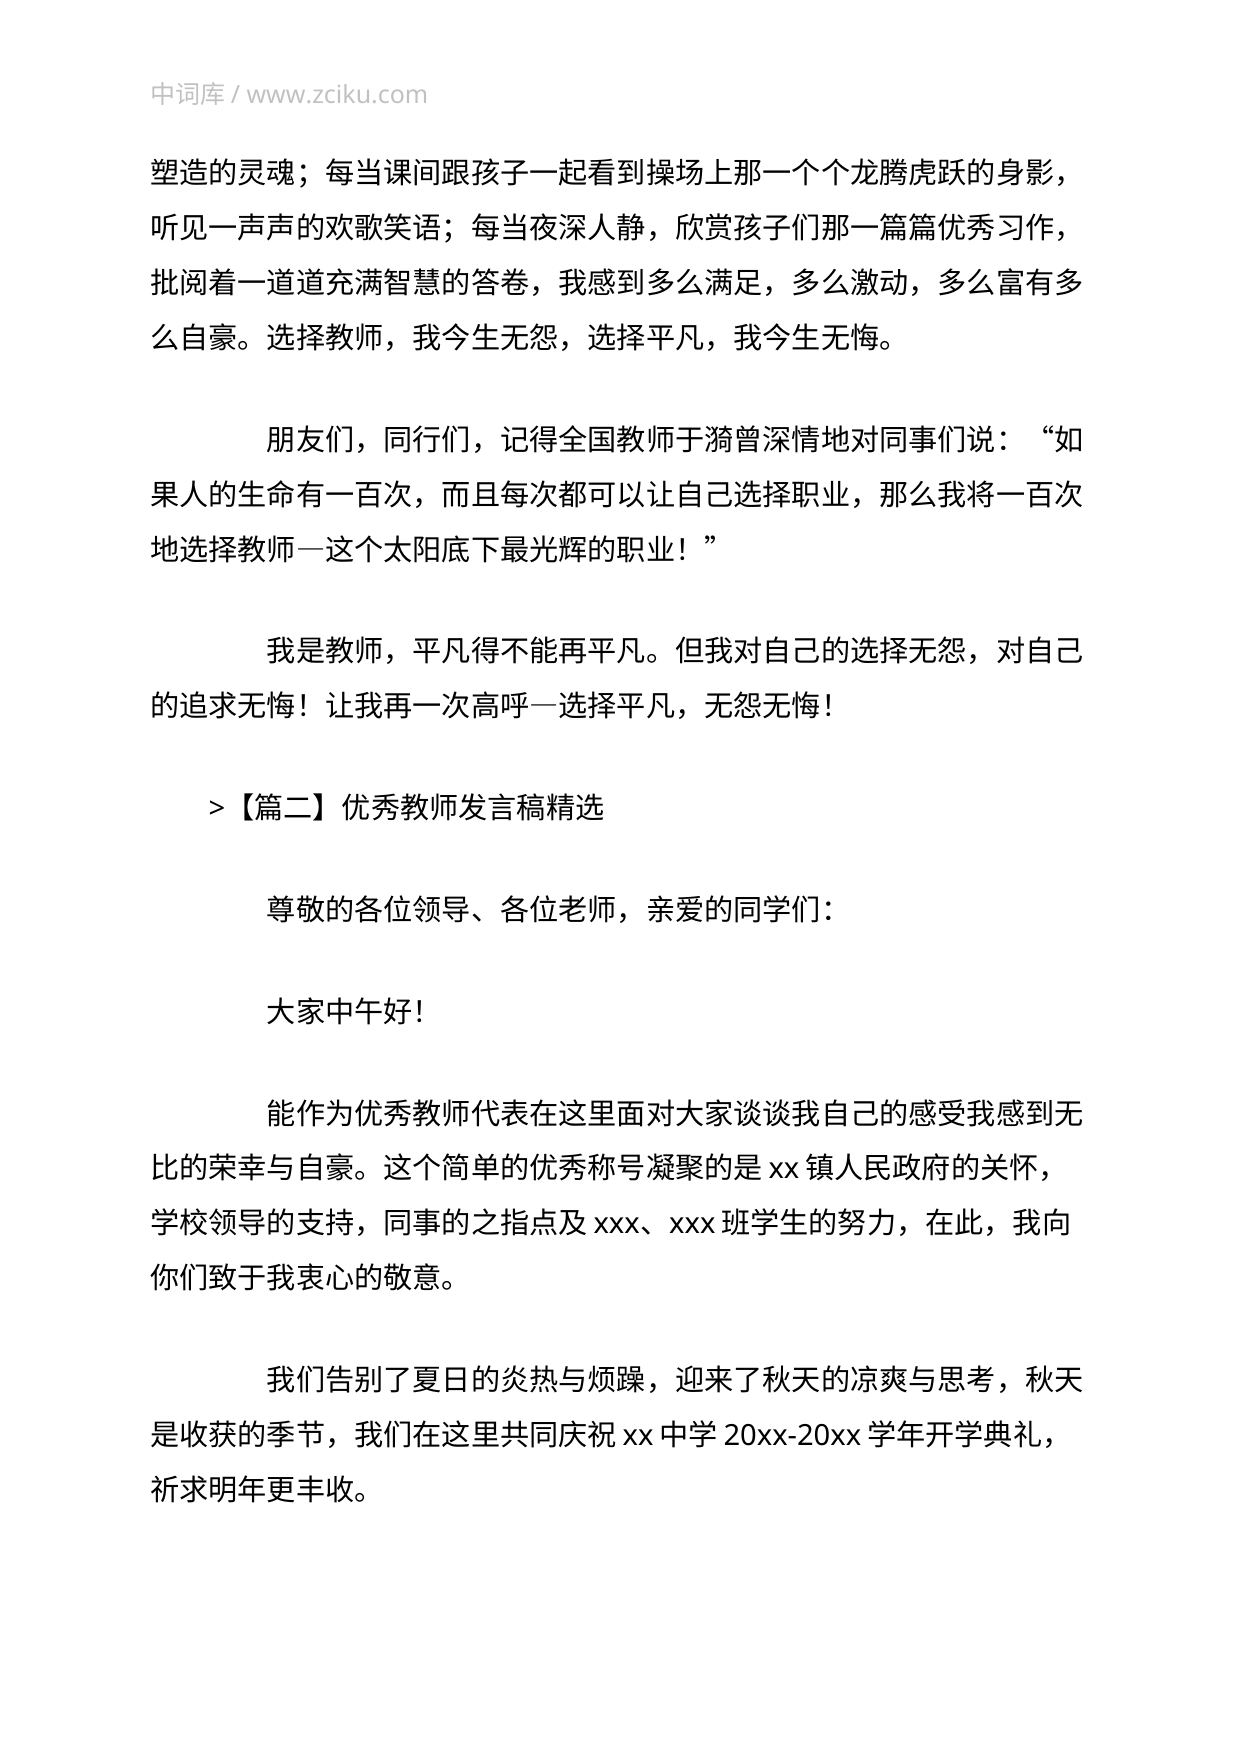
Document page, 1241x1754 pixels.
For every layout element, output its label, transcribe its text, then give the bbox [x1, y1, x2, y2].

text 朋友们，同行们，记得全国教师于漪曾深情地对同事们说：“如果人的生命有一百次，而且每次都可以让自己选择职业，那么我将一百次地选择教师—这个太阳底下最光辉的职业！” [150, 416, 1090, 568]
text 我是教师，平凡得不能再平凡。但我对自己的选择无怨，对自己的追求无悔！让我再一次高呼—选择平凡，无怨无悔！ [150, 628, 1090, 725]
text 能作为优秀教师代表在这里面对大家谈谈我自己的感受我感到无比的荣幸与自豪。这个简单的优秀称号凝聚的是xx镇人民政府的关怀，学校领导的支持，同事的之指点及xxx、xxx班学生的努力，在此，我向你们致于我衷心的敬意。 [150, 1090, 1090, 1297]
text >【篇二】优秀教师发言稿精选 [150, 785, 1090, 827]
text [150, 150, 1090, 357]
text 我们告别了夏日的炎热与烦躁，迎来了秋天的凉爽与思考，秋天是收获的季节，我们在这里共同庆祝xx中学20xx-20xx学年开学典礼，祈求明年更丰收。 [150, 1357, 1090, 1509]
text 尊敬的各位领导、各位老师，亲爱的同学们： [150, 887, 1090, 929]
text 大家中午好！ [150, 988, 1090, 1031]
